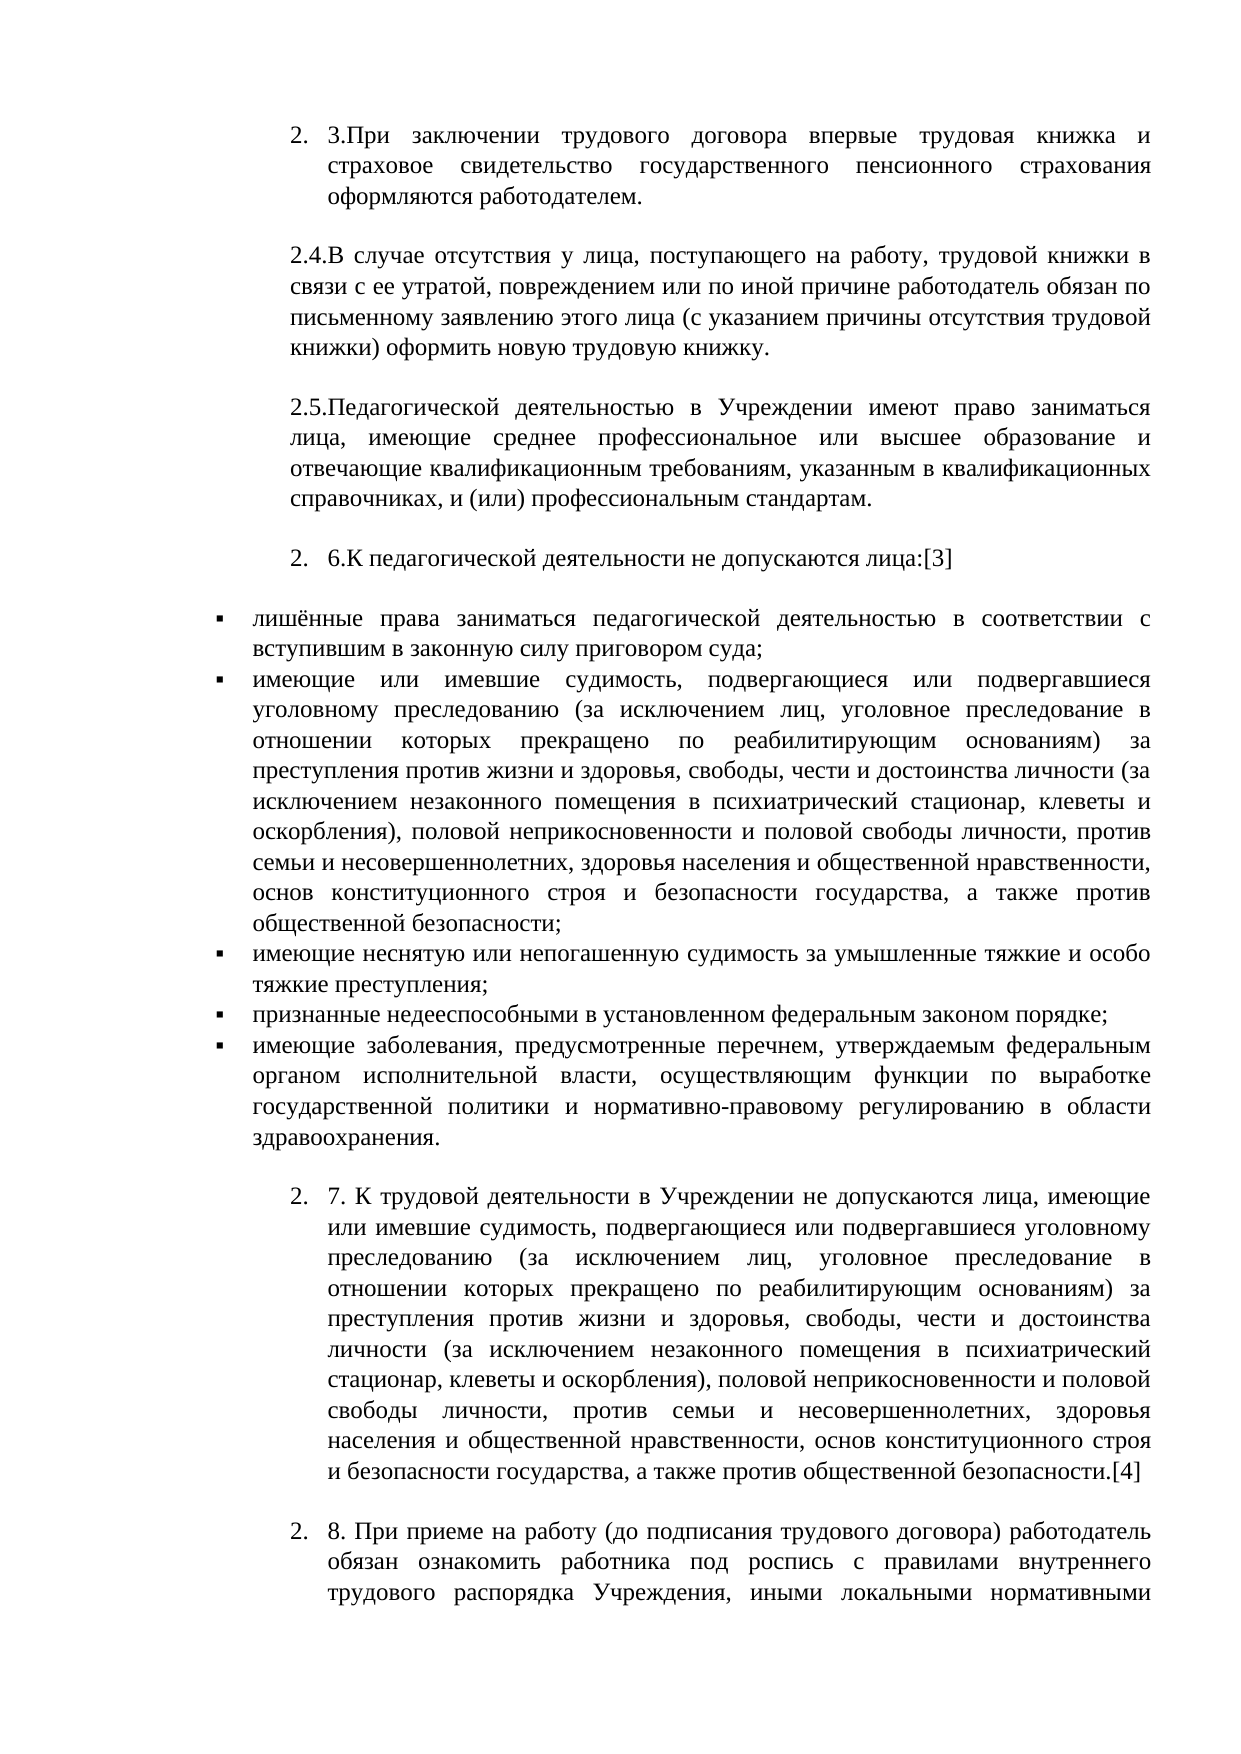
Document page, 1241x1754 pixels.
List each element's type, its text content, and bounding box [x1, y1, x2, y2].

list имеющие неснятую или непогашенную судимость за умышленные тяжкие и особо тяжкие преступления; [215, 937, 1152, 998]
list имеющие или имевшие судимость, подвергающиеся или подвергавшиеся уголовному преследованию (за исключением лиц, уголовное преследование в отношении которых прекращено по реабилитирующим основаниям) за преступления против жизни и здоровья, свободы, чести и достоинства личности (за исключением незаконного помещения в психиатрический стационар, клеветы и оскорбления), половой неприкосновенности и половой свободы личности, против семьи и несовершеннолетних, здоровья населения и общественной нравственности, основ конституционного строя и безопасности государства, а также против общественной безопасности; [215, 662, 1152, 937]
list 6.К педагогической деятельности не допускаются лица:[3] [290, 541, 1152, 572]
list лишённые права заниматься педагогической деятельностью в соответствии с вступившим в законную силу приговором суда; [215, 601, 1152, 662]
list признанные недееспособными в установленном федеральным законом порядке; [215, 998, 1152, 1028]
list 7. К трудовой деятельности в Учреждении не допускаются лица, имеющие или имевшие судимость, подвергающиеся или подвергавшиеся уголовному преследованию (за исключением лиц, уголовное преследование в отношении которых прекращено по реабилитирующим основаниям) за преступления против жизни и здоровья, свободы, чести и достоинства личности (за исключением незаконного помещения в психиатрический стационар, клеветы и оскорбления), половой неприкосновенности и половой свободы личности, против семьи и несовершеннолетних, здоровья населения и общественной нравственности, основ конституционного строя и безопасности государства, а также против общественной безопасности.[4] [290, 1179, 1152, 1485]
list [290, 1514, 1152, 1606]
text 2.5.Педагогической деятельностью в Учреждении имеют право заниматься лица, имеющие среднее профессиональное или высшее образование и отвечающие квалификационным требованиям, указанным в квалификационных справочниках, и (или) профессиональным стандартам. [290, 390, 1152, 512]
list имеющие заболевания, предусмотренные перечнем, утверждаемым федеральным органом исполнительной власти, осуществляющим функции по выработке государственной политики и нормативно-правовому регулированию в области здравоохранения. [215, 1028, 1152, 1150]
text 2.4.В случае отсутствия у лица, поступающего на работу, трудовой книжки в связи с ее утратой, повреждением или по иной причине работодатель обязан по письменному заявлению этого лица (с указанием причины отсутствия трудовой книжки) оформить новую трудовую книжку. [290, 239, 1152, 361]
list 3.При заключении трудового договора впервые трудовая книжка и страховое свидетельство государственного пенсионного страхования оформляются работодателем. [290, 118, 1152, 210]
